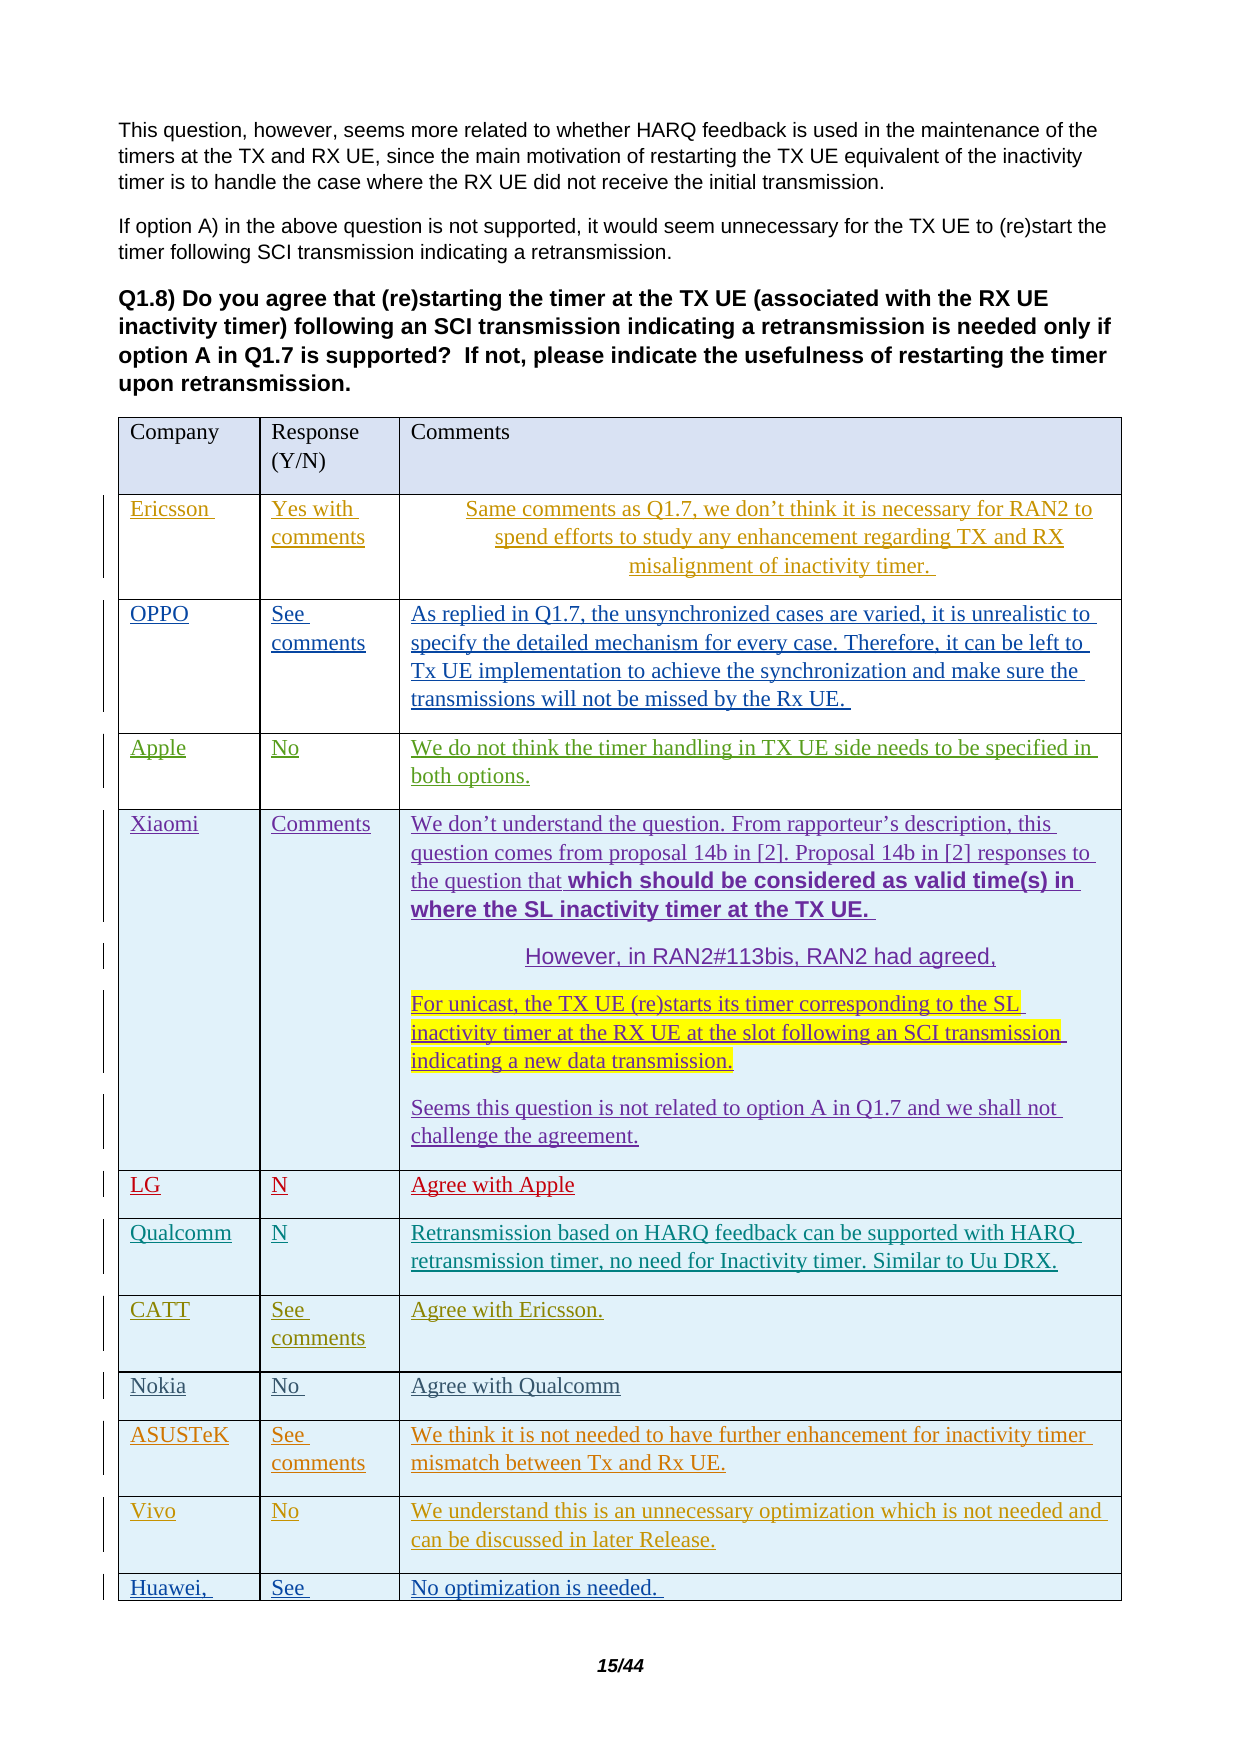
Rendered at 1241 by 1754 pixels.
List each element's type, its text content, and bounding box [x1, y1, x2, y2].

text This question, however, seems more related to whether HARQ feedback is used in the maintenance of the timers at the TX and RX UE, since the main motivation of restarting the TX UE equivalent of the inactivity timer is to handle the case where the RX UE did not receive the initial transmission. [118, 118, 1122, 194]
table_cell [261, 495, 399, 599]
table_cell [261, 734, 399, 809]
table_cell [400, 600, 1121, 733]
table_cell [261, 600, 399, 733]
table_cell [119, 600, 259, 733]
table_cell [400, 734, 1121, 809]
text If option A) in the above question is not supported, it would seem unnecessary for the TX UE to (re)start the timer following SCI transmission indicating a retransmission. [118, 214, 1122, 264]
table_header Comments [400, 418, 1121, 494]
table_header Company [119, 418, 259, 494]
table_cell [119, 734, 259, 809]
table_cell [119, 495, 259, 599]
table_cell [400, 495, 1121, 599]
table_header Response (Y/N) [261, 418, 399, 494]
text Q1.8) Do you agree that (re)starting the timer at the TX UE (associated with the RX UE inactivity timer) following an SCI transmission indicating a retransmission is needed only if option A in Q1.7 is supported? If not, please indicate the usefulness of restarting the timer upon retransmission. [118, 285, 1122, 396]
